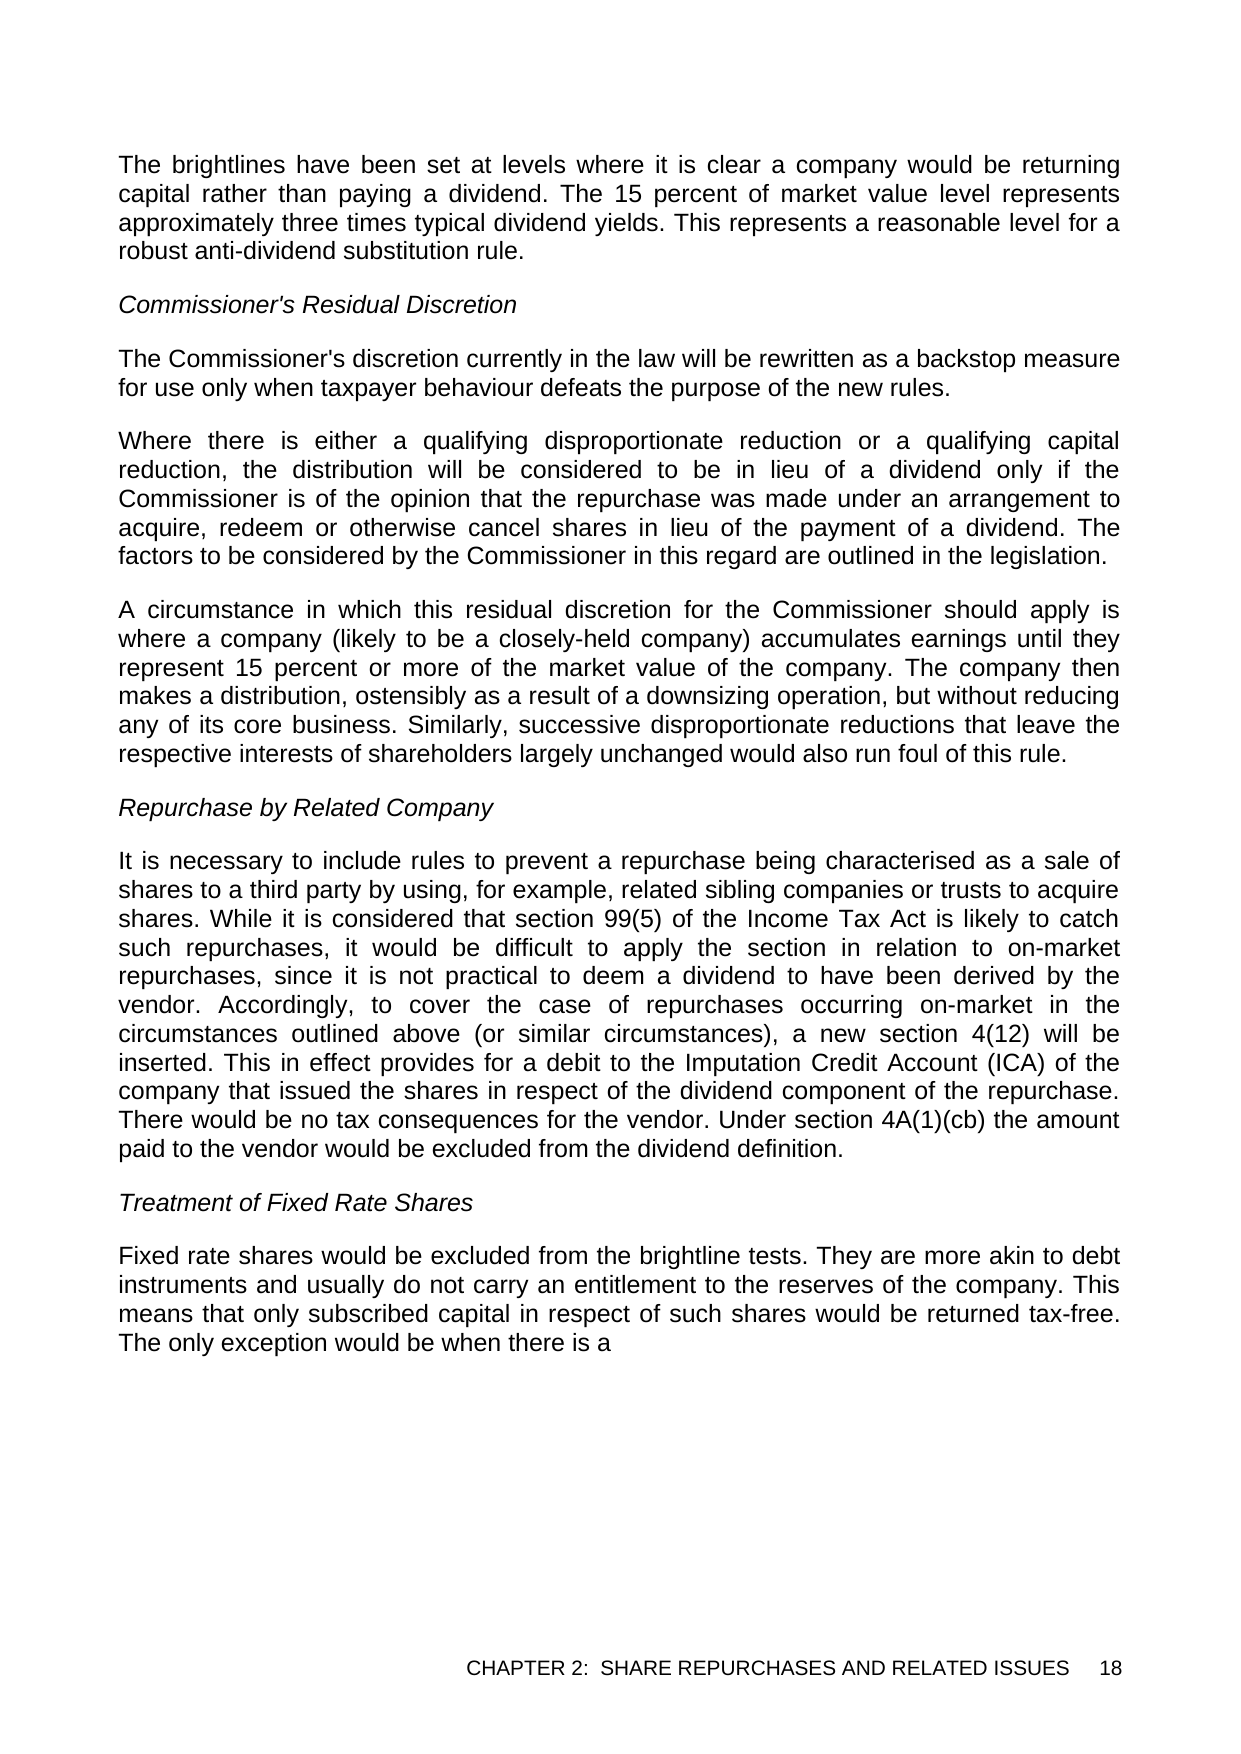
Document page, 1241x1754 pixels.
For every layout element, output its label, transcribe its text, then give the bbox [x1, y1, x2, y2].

text It is necessary to include rules to prevent a repurchase being characterised as a sale of shares to a third party by using, for example, related sibling companies or trusts to acquire shares. While it is considered that section 99(5) of the Income Tax Act is likely to catch such repurchases, it would be difficult to apply the section in relation to on-market repurchases, since it is not practical to deem a dividend to have been derived by the vendor. Accordingly, to cover the case of repurchases occurring on-market in the circumstances outlined above (or similar circumstances), a new section 4(12) will be inserted. This in effect provides for a debit to the Imputation Credit Account (ICA) of the company that issued the shares in respect of the dividend component of the repurchase. There would be no tax consequences for the vendor. Under section 4A(1)(cb) the amount paid to the vendor would be excluded from the dividend definition. [118, 846, 1122, 1162]
text Where there is either a qualifying disproportionate reduction or a qualifying capital reduction, the distribution will be considered to be in lieu of a dividend only if the Commissioner is of the opinion that the repurchase was made under an arrangement to acquire, redeem or otherwise cancel shares in lieu of the payment of a dividend. The factors to be considered by the Commissioner in this regard are outlined in the legislation. [118, 426, 1122, 570]
text A circumstance in which this residual discretion for the Commissioner should apply is where a company (likely to be a closely-held company) accumulates earnings until they represent 15 percent or more of the market value of the company. The company then makes a distribution, ostensibly as a result of a downsizing operation, but without reducing any of its core business. Similarly, successive disproportionate reductions that leave the respective interests of shareholders largely unchanged would also run foul of this rule. [118, 595, 1122, 767]
text The Commissioner's discretion currently in the law will be rewritten as a backstop measure for use only when taxpayer behaviour defeats the purpose of the new rules. [118, 344, 1122, 401]
text Fixed rate shares would be excluded from the brightline tests. They are more akin to debt instruments and usually do not carry an entitlement to the reserves of the company. This means that only subscribed capital in respect of such shares would be returned tax-free. The only exception would be when there is a [118, 1241, 1122, 1356]
subtitle Treatment of Fixed Rate Shares [118, 1187, 1122, 1216]
subtitle Commissioner's Residual Discretion [118, 290, 1122, 319]
text The brightlines have been set at levels where it is clear a company would be returning capital rather than paying a dividend. The 15 percent of market value level represents approximately three times typical dividend yields. This represents a reasonable level for a robust anti-dividend substitution rule. [118, 150, 1122, 265]
subtitle Repurchase by Related Company [118, 792, 1122, 821]
